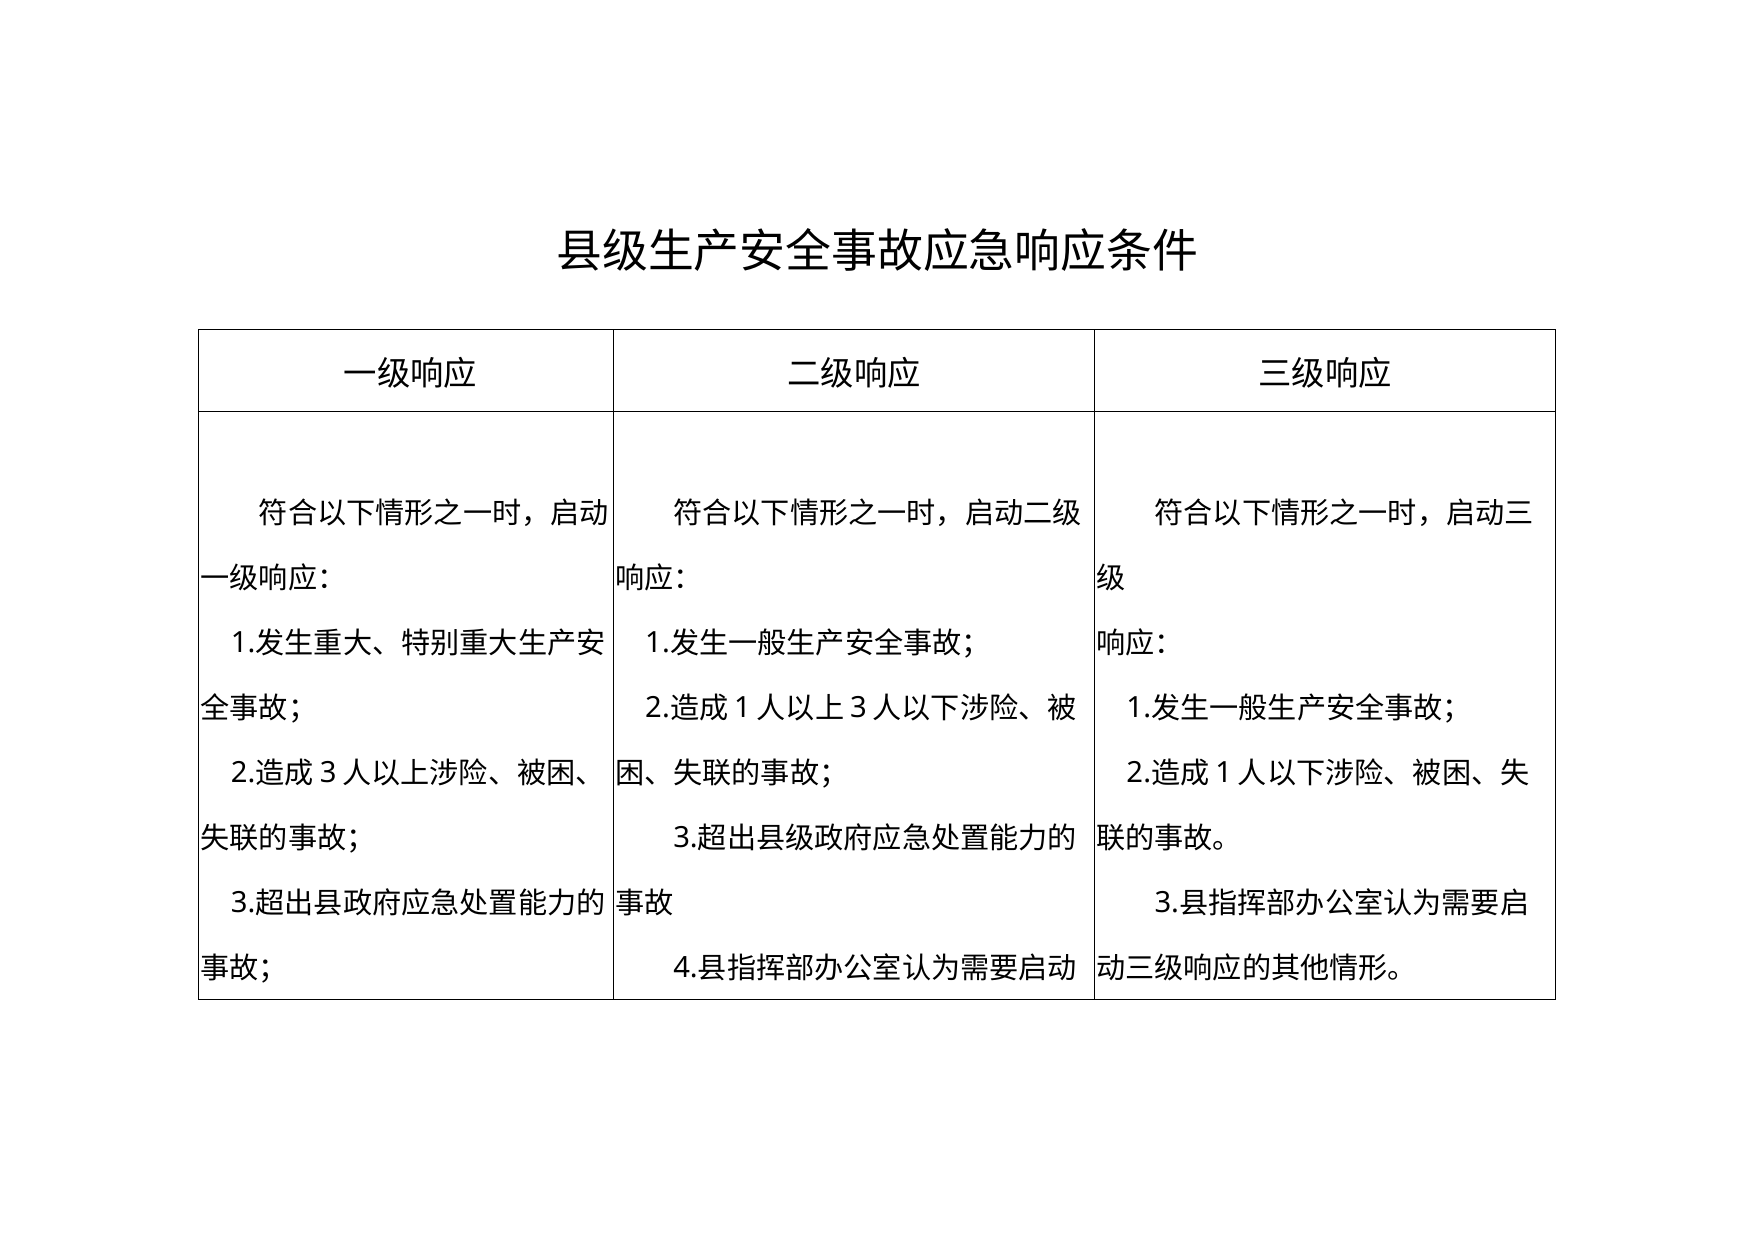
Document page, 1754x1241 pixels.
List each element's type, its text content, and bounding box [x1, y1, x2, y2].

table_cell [614, 412, 1094, 998]
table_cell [1095, 412, 1555, 998]
table_header 县级生产安全事故应急响应条件 [199, 198, 1555, 329]
table_cell 三级响应 [1095, 330, 1555, 411]
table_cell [199, 412, 613, 998]
table_cell 二级响应 [614, 330, 1094, 411]
table_cell 一级响应 [199, 330, 613, 411]
